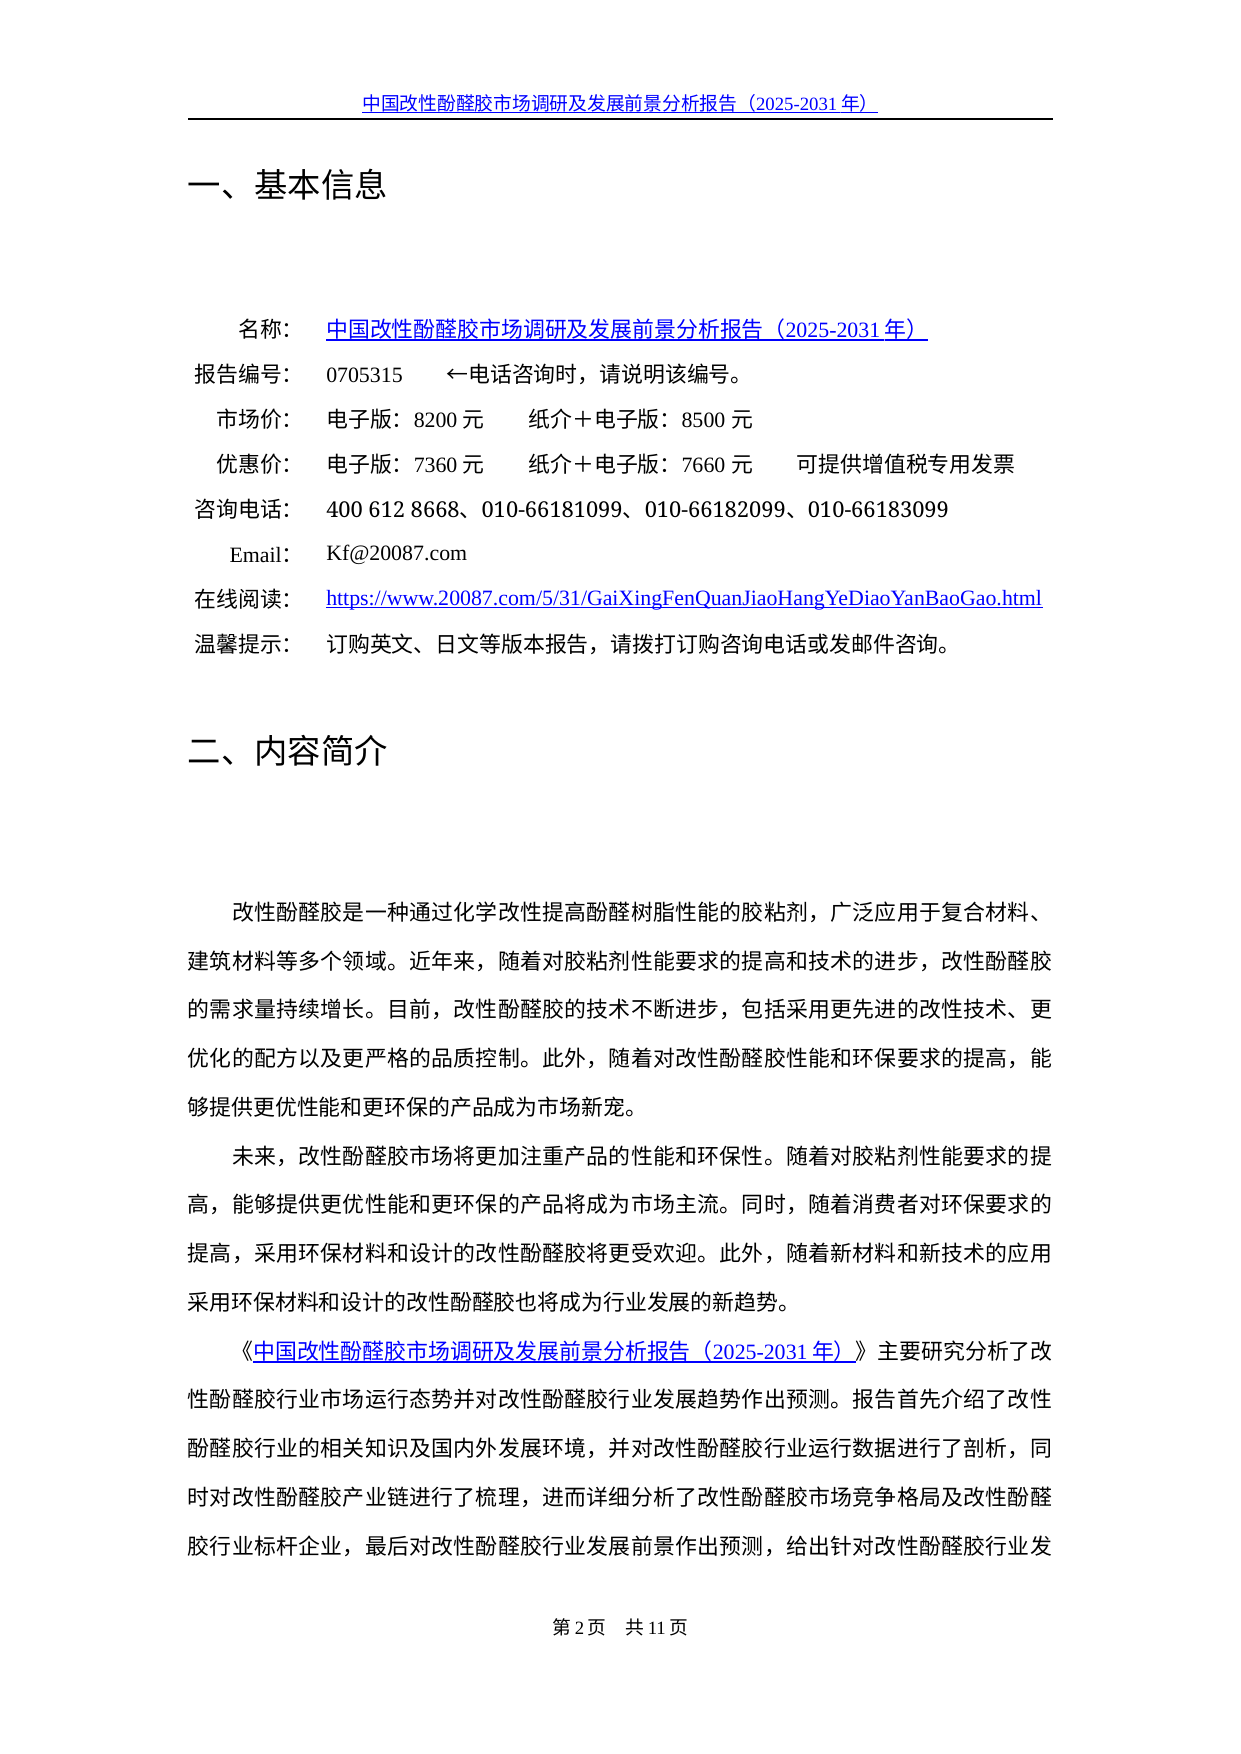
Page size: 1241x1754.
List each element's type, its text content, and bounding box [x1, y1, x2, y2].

table_header 中国改性酚醛胶市场调研及发展前景分析报告（2025-2031年） [315, 312, 1073, 357]
table_cell 市场价： [167, 402, 315, 447]
table_cell 温馨提示： [167, 627, 315, 672]
table_cell 在线阅读： [167, 582, 315, 627]
table_cell 订购英文、日文等版本报告，请拨打订购咨询电话或发邮件咨询。 [315, 627, 1073, 672]
title 一、基本信息 [187, 150, 1053, 215]
table_cell 电子版：7360 元 纸介＋电子版：7660 元 可提供增值税专用发票 [315, 447, 1073, 492]
table_cell Kf@20087.com [315, 537, 1073, 582]
table_cell 0705315 ←电话咨询时，请说明该编号。 [315, 357, 1073, 402]
table_cell Email： [167, 537, 315, 582]
table_cell 400 612 8668、010-66181099、010-66182099、010-66183099 [315, 492, 1073, 537]
table_cell 咨询电话： [167, 492, 315, 537]
table_cell 电子版：8200 元 纸介＋电子版：8500 元 [315, 402, 1073, 447]
table_cell 报告编号： [167, 357, 315, 402]
table_cell [315, 582, 1073, 627]
table_header 名称： [167, 312, 315, 357]
table_cell 优惠价： [167, 447, 315, 492]
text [187, 894, 1053, 1561]
title 二、内容简介 [187, 717, 1053, 782]
